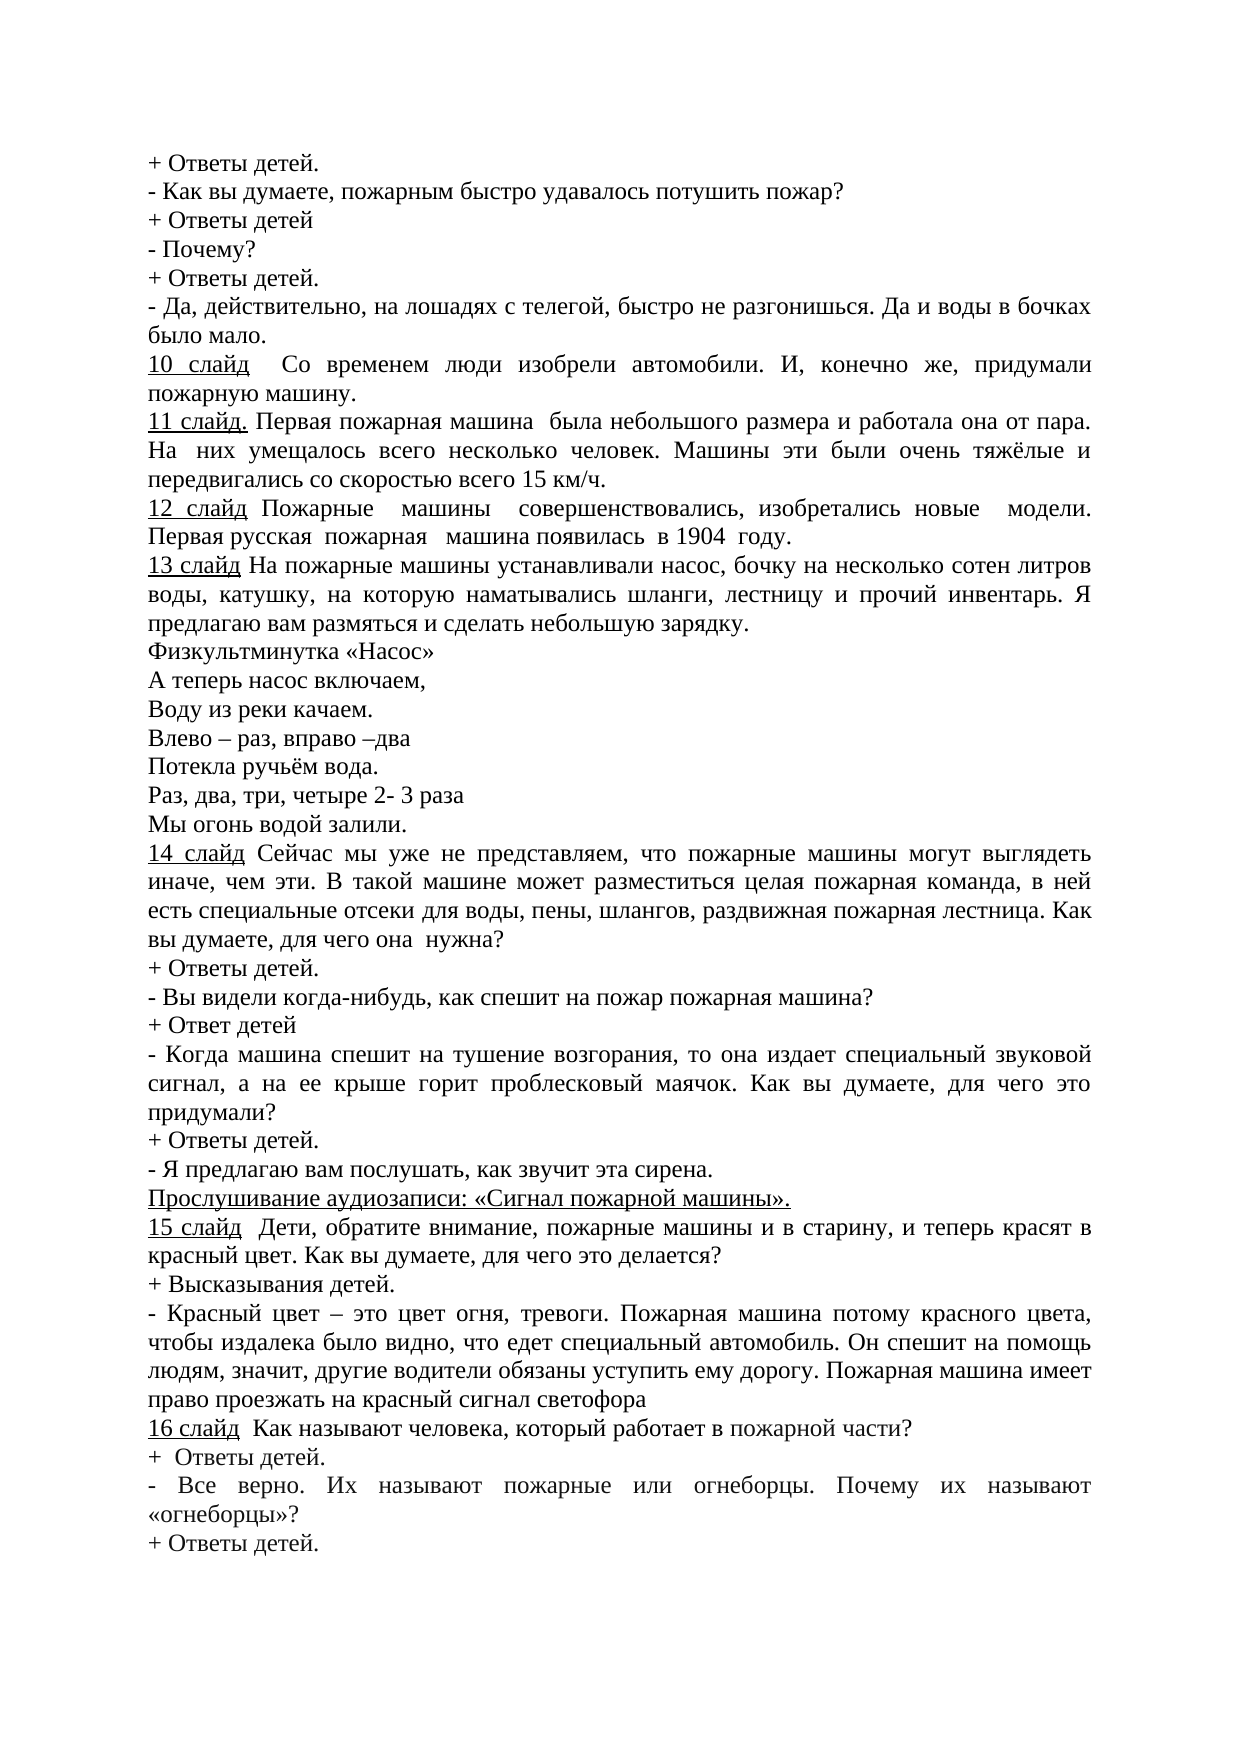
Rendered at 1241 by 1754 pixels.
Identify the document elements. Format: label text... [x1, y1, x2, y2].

text 16 слайд Как называют человека, который работает в пожарной части? [148, 1413, 1092, 1442]
text А теперь насос включаем, [148, 665, 1092, 694]
text + Ответы детей [148, 205, 1092, 234]
text Прослушивание аудиозаписи: «Сигнал пожарной машины». [148, 1183, 1092, 1212]
text Потекла ручьём вода. [148, 751, 1092, 780]
text + Высказывания детей. [148, 1269, 1092, 1298]
text 15 слайд Дети, обратите внимание, пожарные машины и в старину, и теперь красят в красный цвет. Как вы думаете, для чего это делается? [148, 1212, 1092, 1269]
text 11 слайд. Первая пожарная машина была небольшого размера и работала она от пара. На них умещалось всего несколько человек. Машины эти были очень тяжёлые и передвигались со скоростью всего 15 км/ч. [148, 406, 1092, 493]
text Воду из реки качаем. [148, 694, 1092, 723]
text - Красный цвет – это цвет огня, тревоги. Пожарная машина потому красного цвета, чтобы издалека было видно, что едет специальный автомобиль. Он спешит на помощь людям, значит, другие водители обязаны уступить ему дорогу. Пожарная машина имеет право проезжать на красный сигнал светофора [148, 1298, 1092, 1413]
text - Я предлагаю вам послушать, как звучит эта сирена. [148, 1154, 1092, 1183]
text + Ответы детей. [148, 1442, 1092, 1470]
text 14 слайд Сейчас мы уже не представляем, что пожарные машины могут выглядеть иначе, чем эти. В такой машине может разместиться целая пожарная команда, в ней есть специальные отсеки для воды, пены, шлангов, раздвижная пожарная лестница. Как вы думаете, для чего она нужна? [148, 838, 1092, 953]
text 12 слайд Пожарные машины совершенствовались, изобретались новые модели. Первая русская пожарная машина появилась в 1904 году. [148, 493, 1092, 550]
text Физкультминутка «Насос» [148, 636, 1092, 665]
text 10 слайд Со временем люди изобрели автомобили. И, конечно же, придумали пожарную машину. [148, 349, 1092, 406]
text - Вы видели когда-нибудь, как спешит на пожар пожарная машина? [148, 982, 1092, 1010]
text + Ответ детей [148, 1010, 1092, 1039]
text + Ответы детей. [148, 1528, 1092, 1557]
text - Да, действительно, на лошадях с телегой, быстро не разгонишься. Да и воды в бочках было мало. [148, 291, 1092, 349]
text Мы огонь водой залили. [148, 809, 1092, 838]
text - Почему? [148, 234, 1092, 263]
text Раз, два, три, четыре 2- 3 раза [148, 780, 1092, 809]
text + Ответы детей. [148, 1125, 1092, 1154]
text 13 слайд На пожарные машины устанавливали насос, бочку на несколько сотен литров воды, катушку, на которую наматывались шланги, лестницу и прочий инвентарь. Я предлагаю вам размяться и сделать небольшую зарядку. [148, 550, 1092, 636]
text Влево – раз, вправо –два [148, 723, 1092, 751]
text - Все верно. Их называют пожарные или огнеборцы. Почему их называют «огнеборцы»? [148, 1470, 1092, 1528]
text - Как вы думаете, пожарным быстро удавалось потушить пожар? [148, 176, 1092, 205]
text + Ответы детей. [148, 263, 1092, 291]
text + Ответы детей. [148, 148, 1092, 176]
text - Когда машина спешит на тушение возгорания, то она издает специальный звуковой сигнал, а на ее крыше горит проблесковый маячок. Как вы думаете, для чего это придумали? [148, 1039, 1092, 1125]
text + Ответы детей. [148, 953, 1092, 982]
